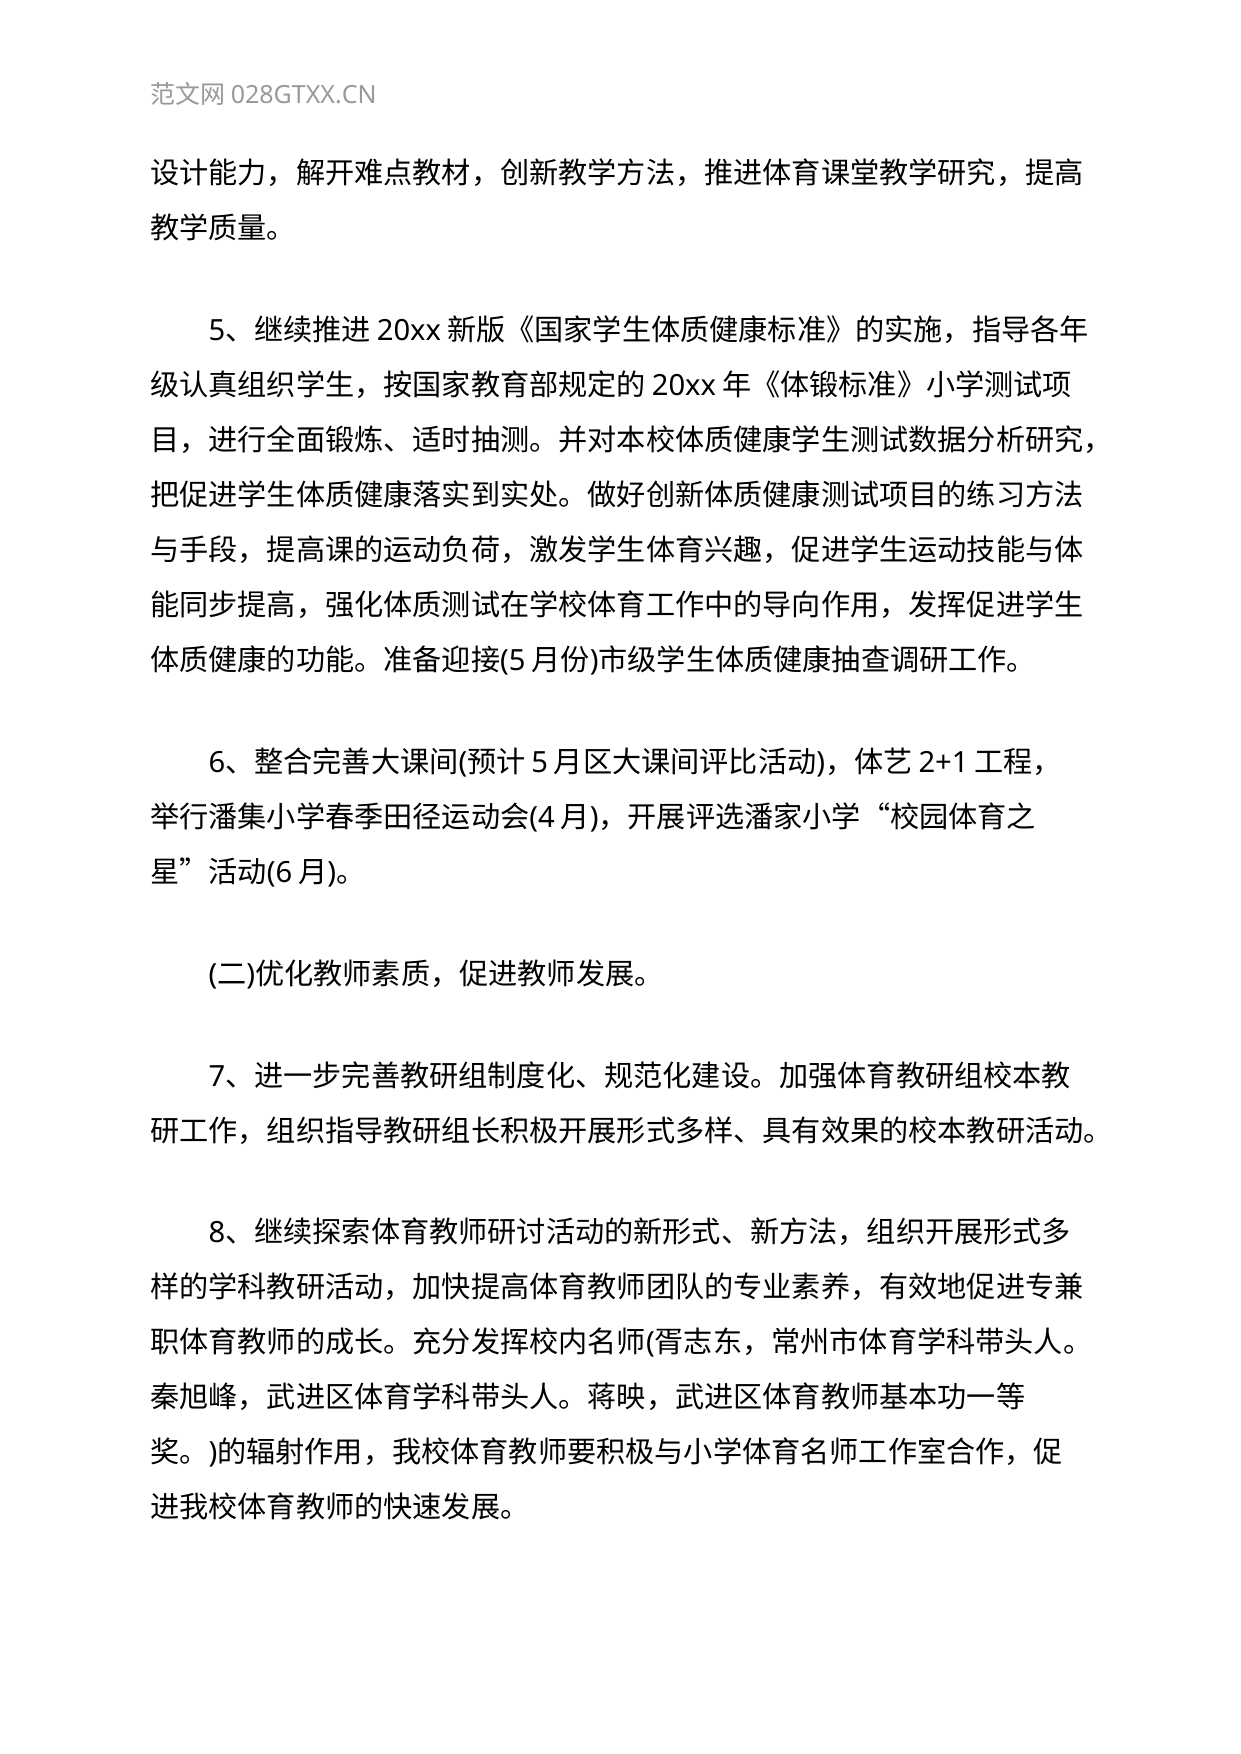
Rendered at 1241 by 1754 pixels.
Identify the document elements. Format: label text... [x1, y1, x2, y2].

text (二)优化教师素质，促进教师发展。 [150, 950, 1090, 993]
text 5、继续推进20xx新版《国家学生体质健康标准》的实施，指导各年级认真组织学生，按国家教育部规定的20xx年《体锻标准》小学测试项目，进行全面锻炼、适时抽测。并对本校体质健康学生测试数据分析研究，把促进学生体质健康落实到实处。做好创新体质健康测试项目的练习方法与手段，提高课的运动负荷，激发学生体育兴趣，促进学生运动技能与体能同步提高，强化体质测试在学校体育工作中的导向作用，发挥促进学生体质健康的功能。准备迎接(5月份)市级学生体质健康抽查调研工作。 [150, 307, 1090, 679]
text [150, 150, 1090, 247]
text 6、整合完善大课间(预计5月区大课间评比活动)，体艺2+1工程，举行潘集小学春季田径运动会(4月)，开展评选潘家小学“校园体育之星”活动(6月)。 [150, 738, 1090, 891]
text 8、继续探索体育教师研讨活动的新形式、新方法，组织开展形式多样的学科教研活动，加快提高体育教师团队的专业素养，有效地促进专兼职体育教师的成长。充分发挥校内名师(胥志东，常州市体育学科带头人。秦旭峰，武进区体育学科带头人。蒋映，武进区体育教师基本功一等奖。)的辐射作用，我校体育教师要积极与小学体育名师工作室合作，促进我校体育教师的快速发展。 [150, 1209, 1090, 1526]
text 7、进一步完善教研组制度化、规范化建设。加强体育教研组校本教研工作，组织指导教研组长积极开展形式多样、具有效果的校本教研活动。 [150, 1052, 1090, 1149]
